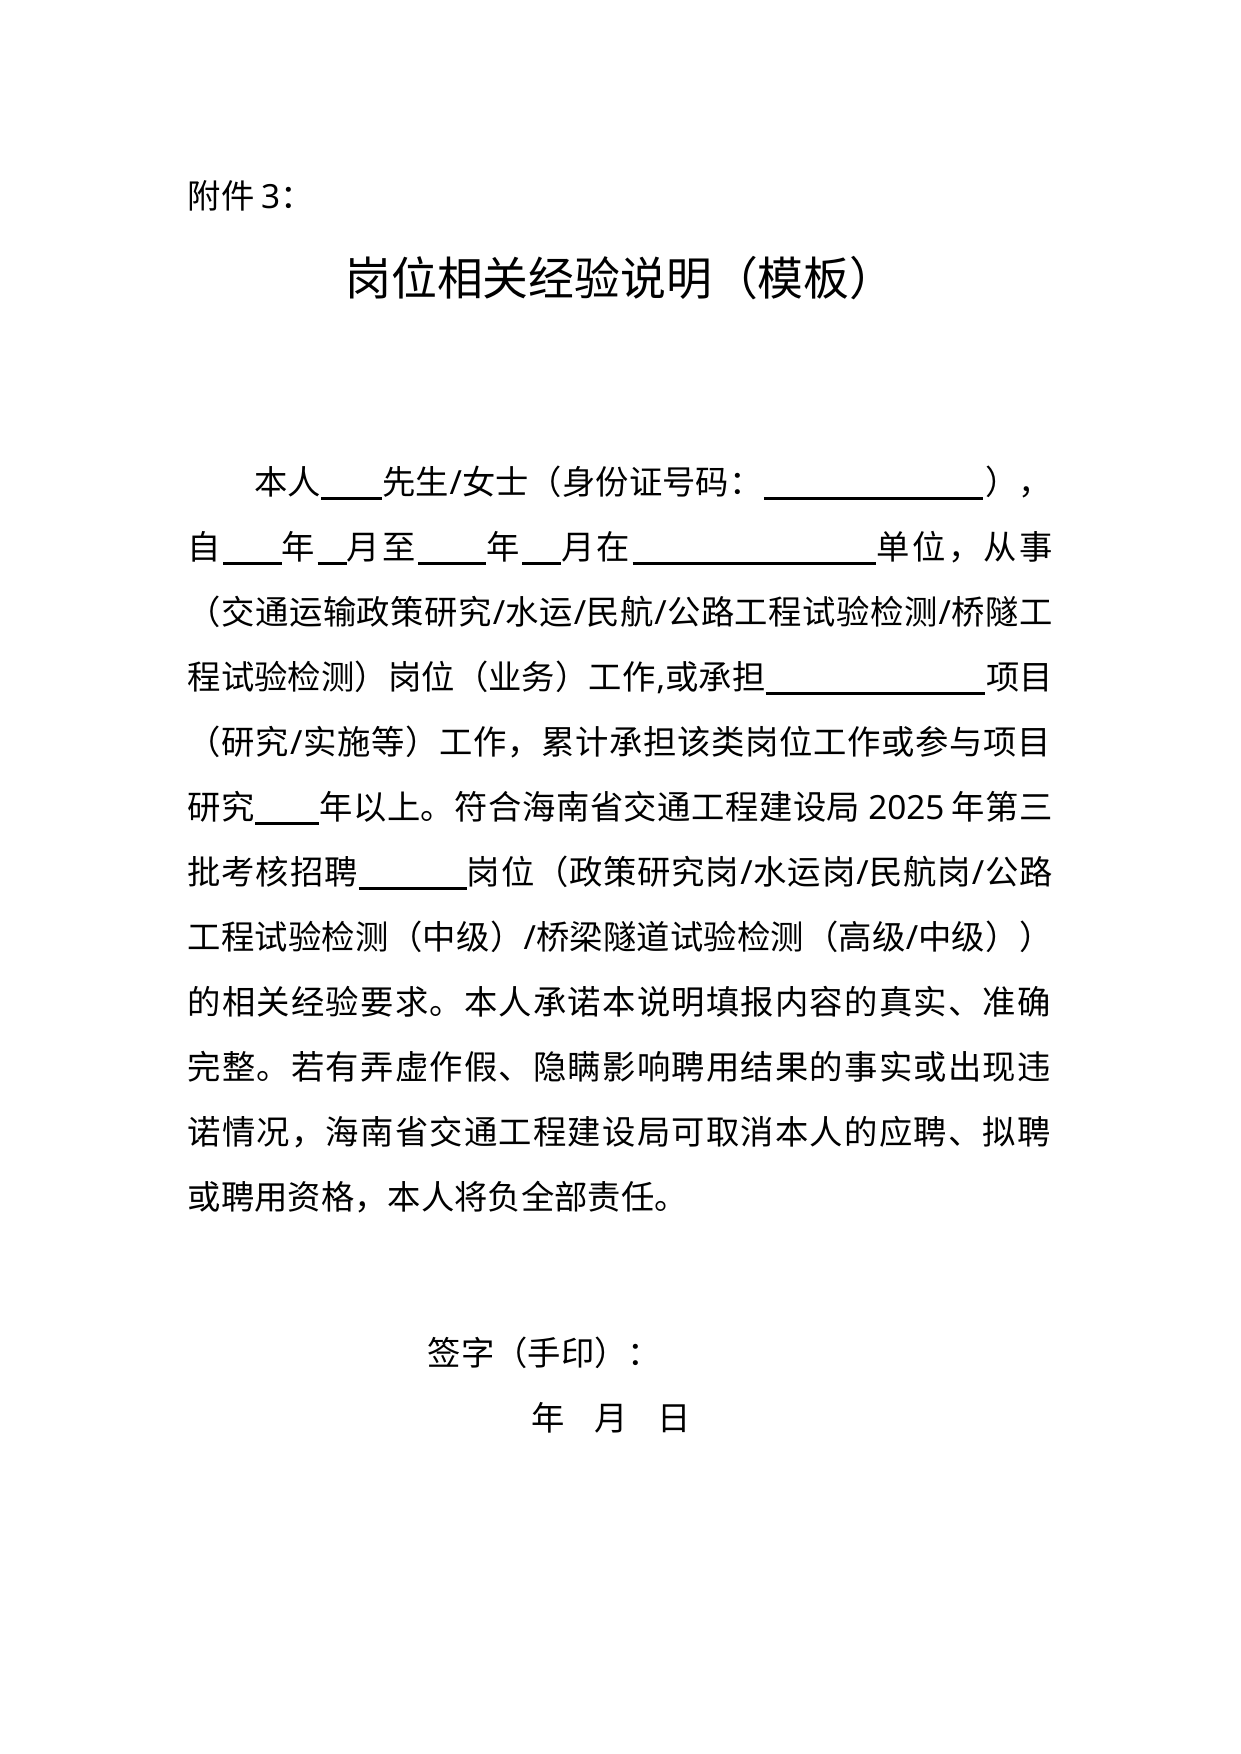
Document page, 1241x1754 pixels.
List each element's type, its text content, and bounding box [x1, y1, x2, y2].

text 岗位相关经验说明（模板） [187, 227, 1053, 324]
text 本人 先生/女士（身份证号码： ），自 年 月至 年 月在 单位，从事 （交通运输政策研究/水运/民航/公路工程试验检测/桥隧工程试验检测）岗位（业务）工作,或承担 项目（研究/实施等）工作，累计承担该类岗位工作或参与项目研究 年以上。符合海南省交通工程建设局2025年第三批考核招聘 岗位（政策研究岗/水运岗/民航岗/公路工程试验检测（中级）/桥梁隧道试验检测（高级/中级））的相关经验要求。本人承诺本说明填报内容的真实、准确、完整。若有弄虚作假、隐瞒影响聘用结果的事实或出现违诺情况，海南省交通工程建设局可取消本人的应聘、拟聘或聘用资格，本人将负全部责任。 [187, 448, 1053, 1228]
text 附件3： [187, 162, 1053, 227]
text 签字（手印）： [187, 1319, 1053, 1384]
text 年 月 日 [187, 1384, 1053, 1449]
